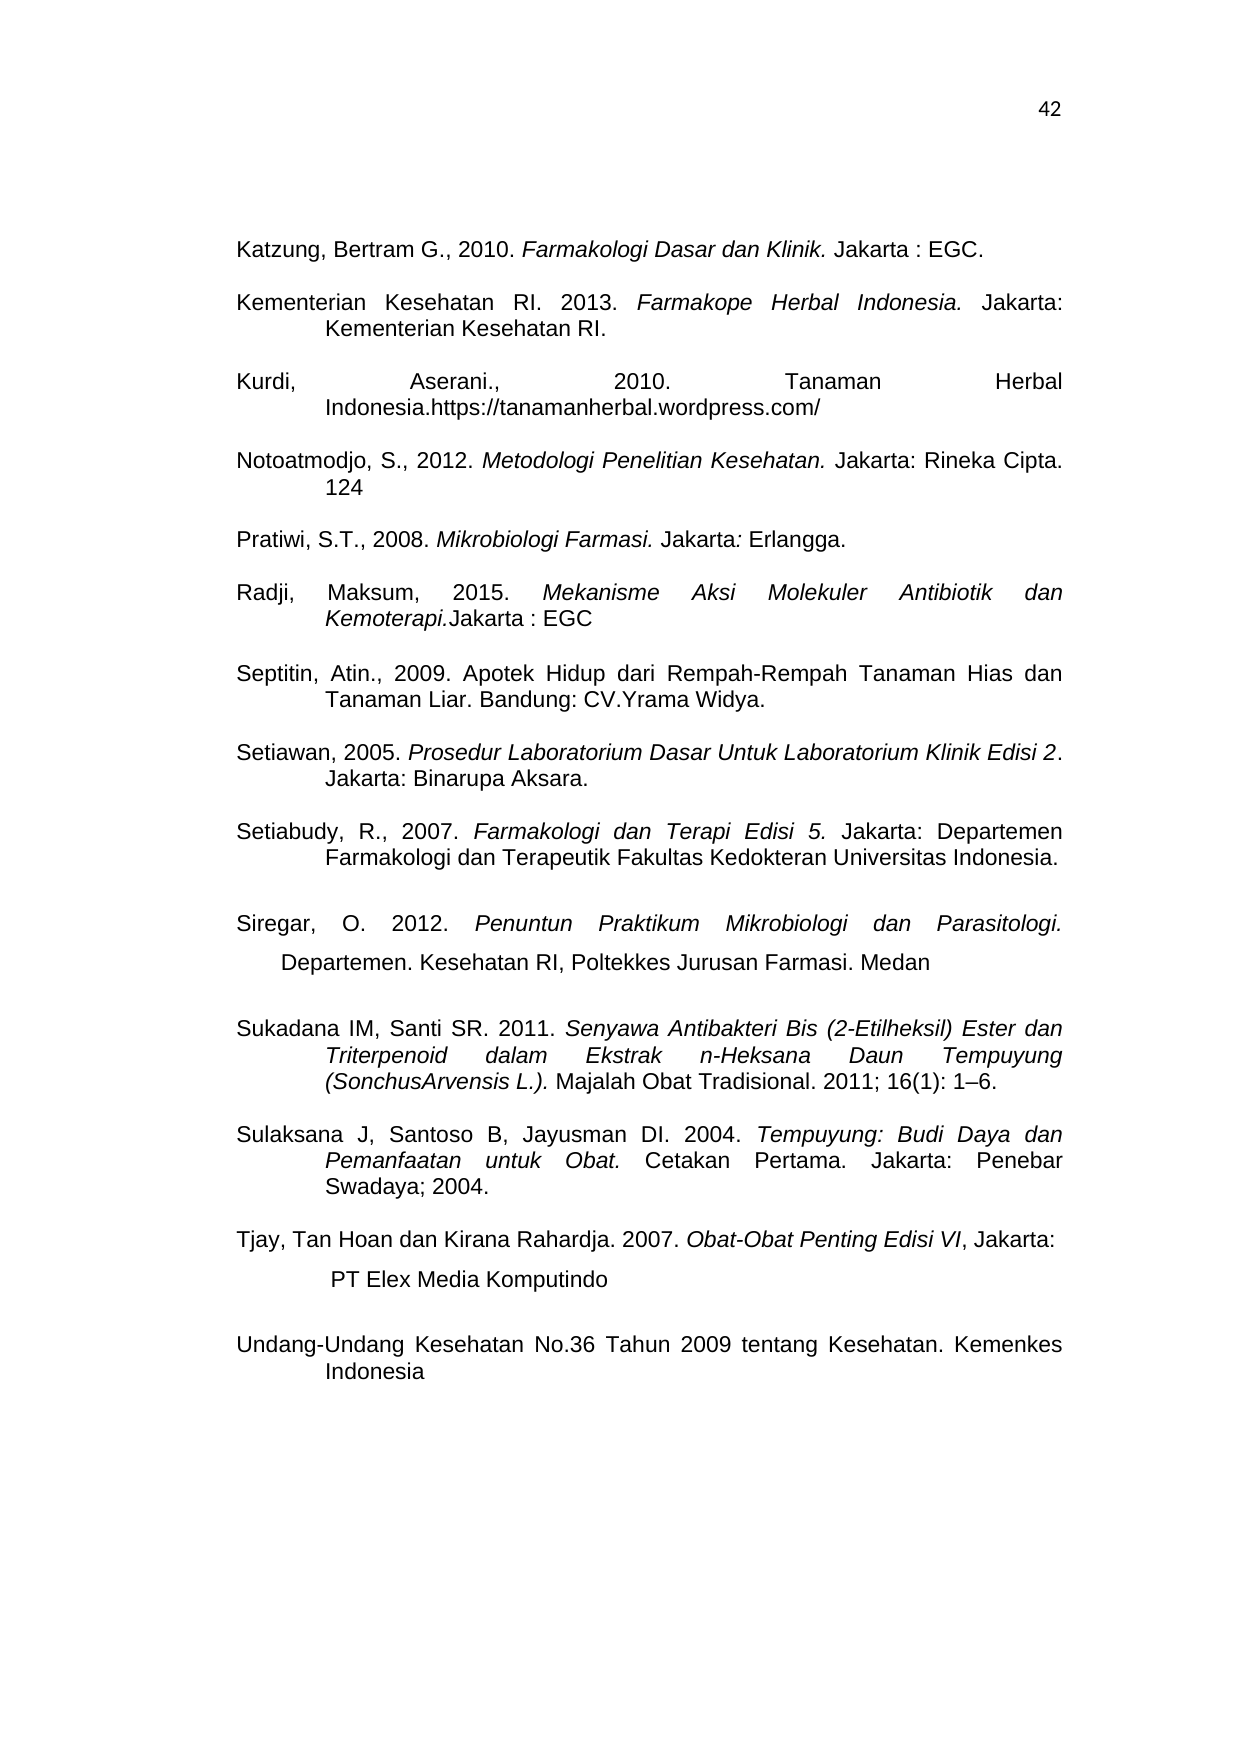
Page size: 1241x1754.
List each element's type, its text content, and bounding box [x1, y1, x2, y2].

text Sukadana IM, Santi SR. 2011. Senyawa Antibakteri Bis (2-Etilheksil) Ester dan Triterpenoid dalam Ekstrak n-Heksana Daun Tempuyung (SonchusArvensis L.). Majalah Obat Tradisional. 2011; 16(1): 1–6. [236, 1015, 1063, 1094]
text PT Elex Media Komputindo [236, 1266, 1063, 1292]
text Setiabudy, R., 2007. Farmakologi dan Terapi Edisi 5. Jakarta: Departemen Farmakologi dan Terapeutik Fakultas Kedokteran Universitas Indonesia. [236, 818, 1063, 870]
text Pratiwi, S.T., 2008. Mikrobiologi Farmasi. Jakarta: Erlangga. [236, 526, 1063, 552]
text Kurdi, Aserani., 2010. Tanaman Herbal Indonesia.https://tanamanherbal.wordpress.com/ [236, 368, 1063, 421]
text Siregar, O. 2012. Penuntun Praktikum Mikrobiologi dan Parasitologi. Departemen. Kesehatan RI, Poltekkes Jurusan Farmasi. Medan [236, 910, 1063, 976]
text Setiawan, 2005. Prosedur Laboratorium Dasar Untuk Laboratorium Klinik Edisi 2. Jakarta: Binarupa Aksara. [236, 739, 1063, 791]
text Notoatmodjo, S., 2012. Metodologi Penelitian Kesehatan. Jakarta: Rineka Cipta. 124 [236, 447, 1063, 500]
text Septitin, Atin., 2009. Apotek Hidup dari Rempah-Rempah Tanaman Hias dan Tanaman Liar. Bandung: CV.Yrama Widya. [236, 659, 1063, 712]
text Radji, Maksum, 2015. Mekanisme Aksi Molekuler Antibiotik dan Kemoterapi.Jakarta : EGC [236, 579, 1063, 632]
text Sulaksana J, Santoso B, Jayusman DI. 2004. Tempuyung: Budi Daya dan Pemanfaatan untuk Obat. Cetakan Pertama. Jakarta: Penebar Swadaya; 2004. [236, 1121, 1063, 1200]
text Tjay, Tan Hoan dan Kirana Rahardja. 2007. Obat-Obat Penting Edisi VI, Jakarta: [236, 1226, 1063, 1252]
text Undang-Undang Kesehatan No.36 Tahun 2009 tentang Kesehatan. Kemenkes Indonesia [236, 1331, 1063, 1384]
text Katzung, Bertram G., 2010. Farmakologi Dasar dan Klinik. Jakarta : EGC. [236, 236, 1063, 263]
text Kementerian Kesehatan RI. 2013. Farmakope Herbal Indonesia. Jakarta: Kementerian Kesehatan RI. [236, 289, 1063, 342]
